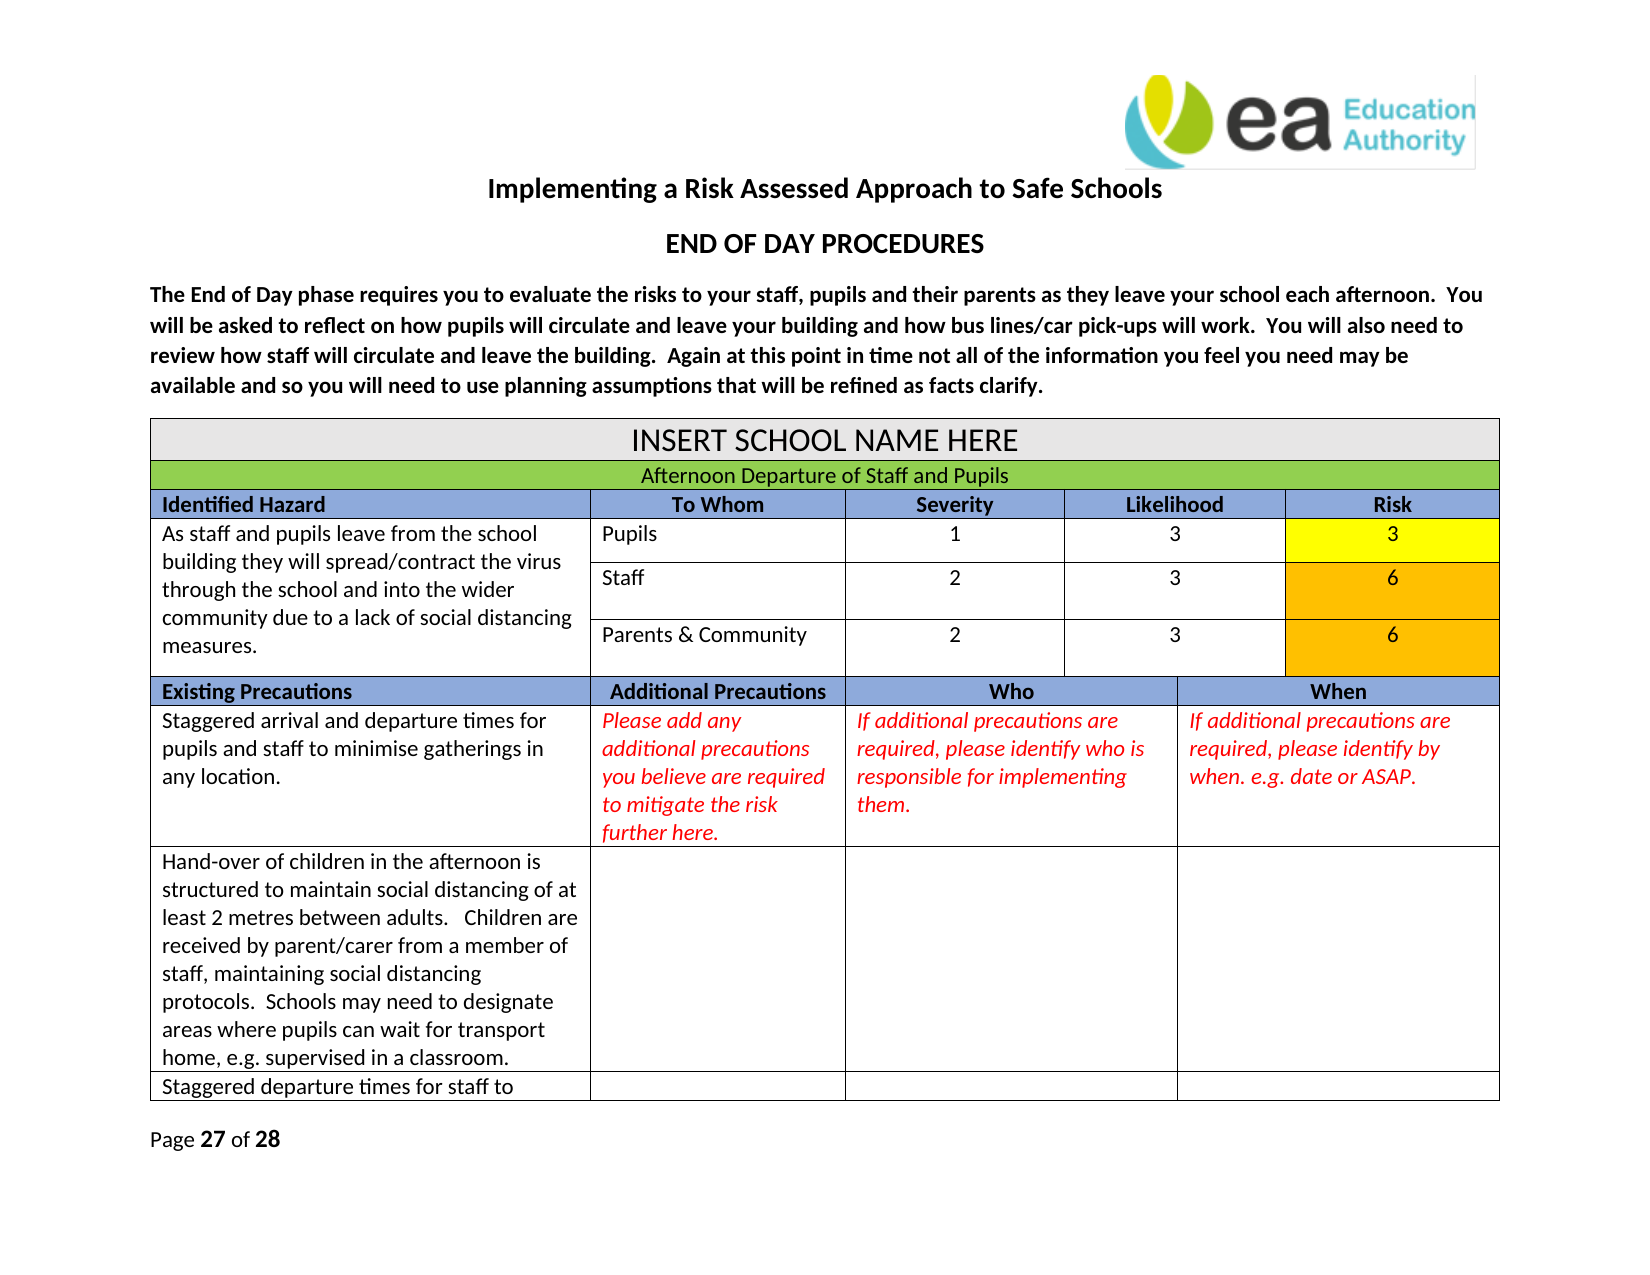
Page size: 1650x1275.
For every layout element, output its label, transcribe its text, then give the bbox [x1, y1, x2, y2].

table_header INSERT SCHOOL NAME HERE [151, 419, 1499, 460]
table_cell 3 [1065, 620, 1285, 676]
table_cell As staff and pupils leave from the school building they will spread/contract the virus through the school and into the wider community due to a lack of social distancing measures. [151, 519, 590, 676]
table_cell [1178, 847, 1499, 1071]
table_cell 2 [846, 620, 1064, 676]
text The End of Day phase requires you to evaluate the risks to your staff, pupils and their parents as they leave your school each afternoon. You will be asked to reflect on how pupils will circulate and leave your building and how bus lines/car pick-ups will work. You will also need to review how staff will circulate and leave the building. Again at this point in time not all of the information you feel you need may be available and so you will need to use planning assumptions that will be refined as facts clarify. [150, 281, 1500, 399]
table_cell Existing Precautions [151, 677, 590, 705]
table_cell Pupils [591, 519, 845, 562]
table_cell When [1178, 677, 1499, 705]
table_cell Likelihood [1065, 490, 1285, 518]
table_cell Hand-over of children in the afternoon is structured to maintain social distancing of at least 2 metres between adults. Children are received by parent/carer from a member of staff, maintaining social distancing protocols. Schools may need to designate areas where pupils can wait for transport home, e.g. supervised in a classroom. [151, 847, 590, 1071]
table_cell [846, 847, 1177, 1071]
table_cell Additional Precautions [591, 677, 845, 705]
table_cell Parents & Community [591, 620, 845, 676]
table_cell If additional precautions are required, please identify who is responsible for implementing them. [846, 706, 1177, 846]
table_cell 6 [1286, 620, 1499, 676]
table_cell If additional precautions are required, please identify by when. e.g. date or ASAP. [1178, 706, 1499, 846]
table_cell Staggered departure times for staff to minimise gatherings in any location. E.g. Staffroom, office areas, foyer. [151, 1072, 590, 1100]
table_cell 1 [846, 519, 1064, 562]
table_cell Severity [846, 490, 1064, 518]
table_cell Staff [591, 563, 845, 619]
table_cell 3 [1286, 519, 1499, 562]
table_cell 3 [1065, 519, 1285, 562]
table_cell 3 [1065, 563, 1285, 619]
table_cell Afternoon Departure of Staff and Pupils [151, 461, 1499, 489]
table_cell Please add any additional precautions you believe are required to mitigate the risk further here. [591, 706, 845, 846]
table_cell [846, 1072, 1177, 1100]
table_cell To Whom [591, 490, 845, 518]
table_cell [591, 847, 845, 1071]
table_cell 2 [846, 563, 1064, 619]
table_cell Identified Hazard [151, 490, 590, 518]
picture [1125, 75, 1477, 171]
table_cell Who [846, 677, 1177, 705]
table_cell Staggered arrival and departure times for pupils and staff to minimise gatherings in any location. [151, 706, 590, 846]
table_cell 6 [1286, 563, 1499, 619]
table_cell [1178, 1072, 1499, 1100]
table_cell [591, 1072, 845, 1100]
table_cell Risk [1286, 490, 1499, 518]
text Implementing a Risk Assessed Approach to Safe Schools [150, 170, 1500, 206]
text END OF DAY PROCEDURES [150, 225, 1500, 261]
